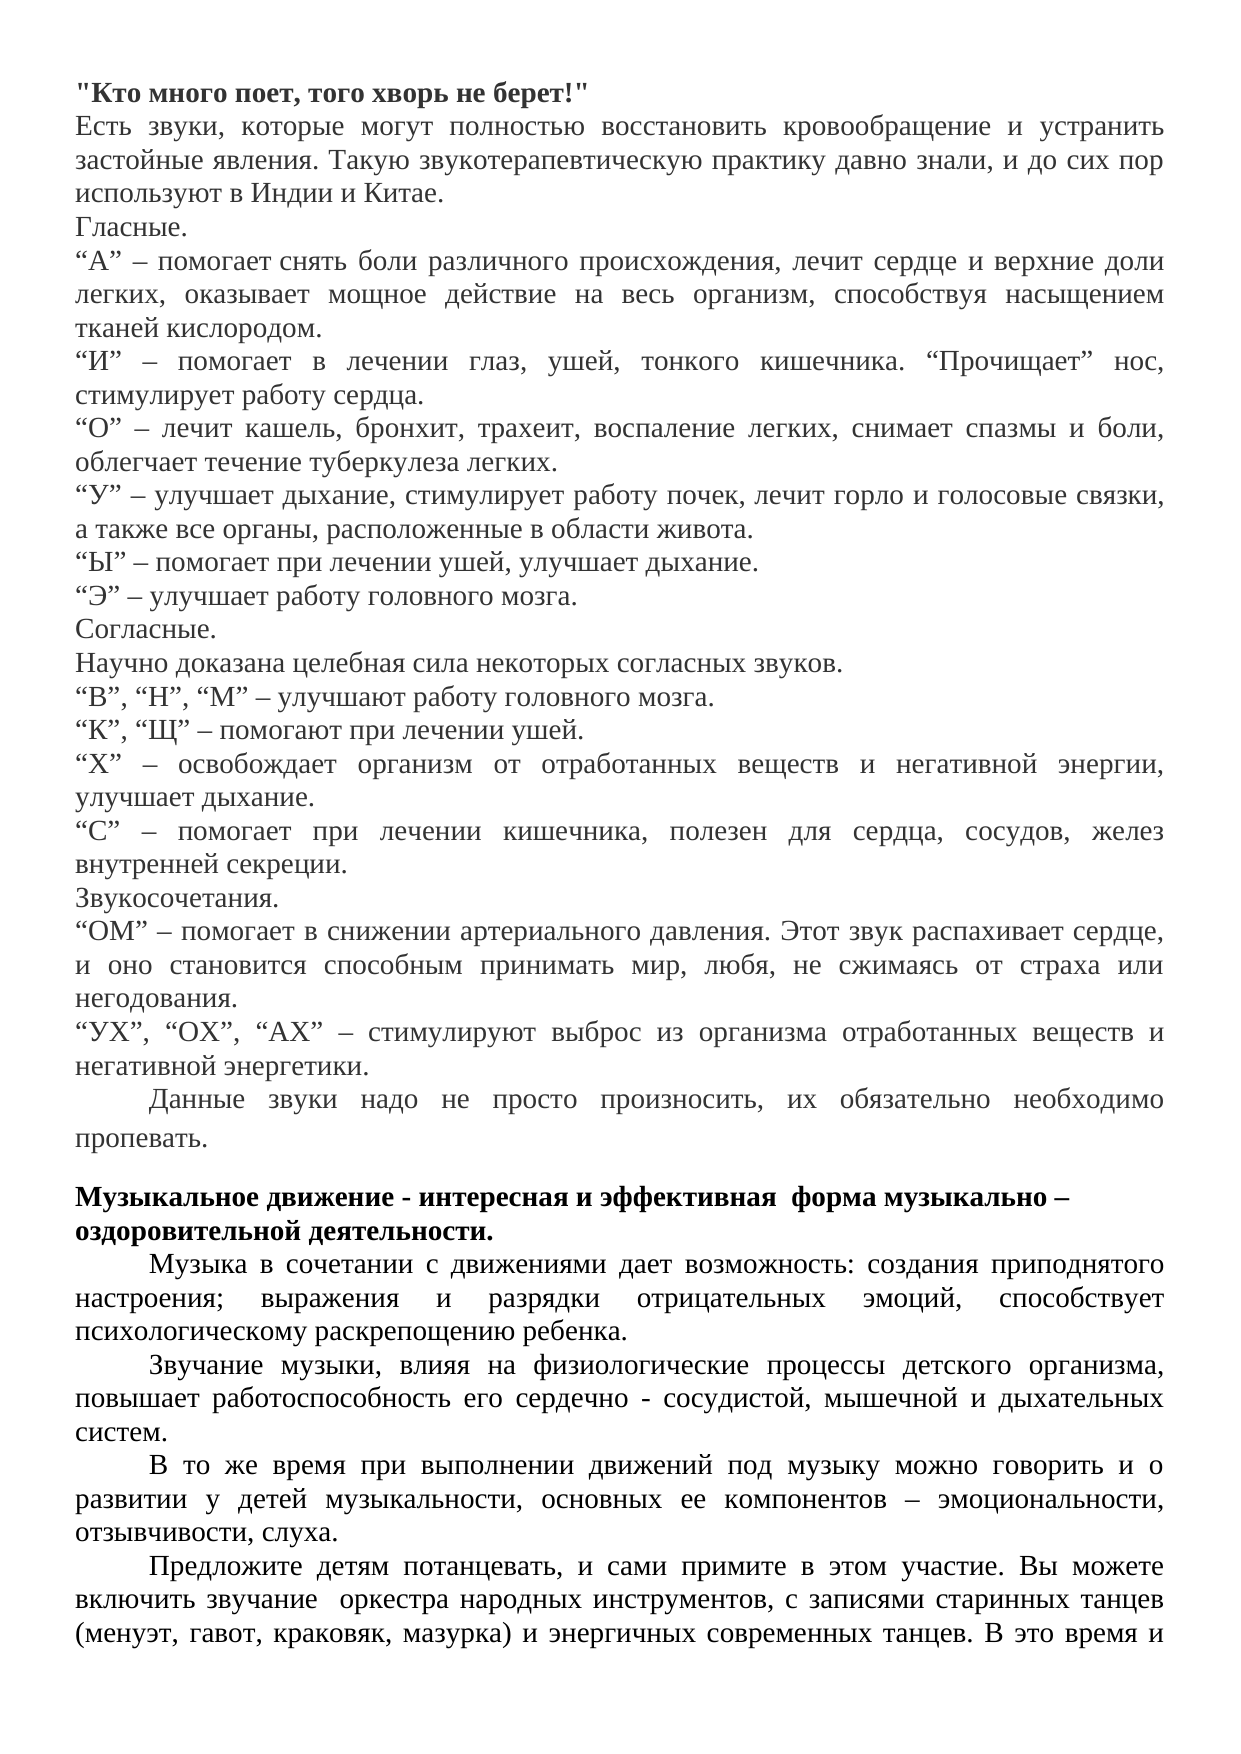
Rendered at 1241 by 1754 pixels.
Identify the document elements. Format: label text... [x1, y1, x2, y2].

text “Х” – освобождает организм от отработанных веществ и негативной энергии, улучшает дыхание. [75, 746, 1165, 813]
text “УХ”, “ОХ”, “АХ” – стимулируют выброс из организма отработанных веществ и негативной энергетики. [75, 1014, 1165, 1081]
text “ОМ” – помогает в снижении артериального давления. Этот звук распахивает сердце, и оно становится способным принимать мир, любя, не сжимаясь от страха или негодования. [75, 913, 1165, 1014]
text “К”, “Щ” – помогают при лечении ушей. [75, 712, 1165, 746]
text Согласные. [75, 612, 1165, 645]
text В то же время при выполнении движений под музыку можно говорить и о развитии у детей музыкальности, основных ее компонентов – эмоциональности, отзывчивости, слуха. [75, 1447, 1165, 1548]
text “Э” – улучшает работу головного мозга. [75, 578, 1165, 612]
text “Ы” – помогает при лечении ушей, улучшает дыхание. [75, 544, 1165, 578]
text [75, 1548, 1165, 1649]
text Звучание музыки, влияя на физиологические процессы детского организма, повышает работоспособность его сердечно - сосудистой, мышечной и дыхательных систем. [75, 1347, 1165, 1447]
text Научно доказана целебная сила некоторых согласных звуков. [75, 645, 1165, 679]
text Есть звуки, которые могут полностью восстановить кровообращение и устранить застойные явления. Такую звукотерапевтическую практику давно знали, и до сих пор используют в Индии и Китае. [75, 108, 1165, 209]
text "Кто много поет, того хворь не берет!" [75, 75, 1165, 108]
text Данные звуки надо не просто произносить, их обязательно необходимо пропевать. [75, 1081, 1165, 1153]
text Музыка в сочетании с движениями дает возможность: создания приподнятого настроения; выражения и разрядки отрицательных эмоций, способствует психологическому раскрепощению ребенка. [75, 1246, 1165, 1347]
text Музыкальное движение - интересная и эффективная форма музыкально – оздоровительной деятельности. [75, 1179, 1165, 1246]
text “И” – помогает в лечении глаз, ушей, тонкого кишечника. “Прочищает” нос, стимулирует работу сердца. [75, 343, 1165, 410]
text Звукосочетания. [75, 880, 1165, 913]
text “А” – помогает снять боли различного происхождения, лечит сердце и верхние доли легких, оказывает мощное действие на весь организм, способствуя насыщением тканей кислородом. [75, 243, 1165, 343]
text “С” – помогает при лечении кишечника, полезен для сердца, сосудов, желез внутренней секреции. [75, 813, 1165, 880]
text Гласные. [75, 209, 1165, 243]
text “У” – улучшает дыхание, стимулирует работу почек, лечит горло и голосовые связки, а также все органы, расположенные в области живота. [75, 477, 1165, 544]
text “В”, “Н”, “М” – улучшают работу головного мозга. [75, 679, 1165, 712]
text “О” – лечит кашель, бронхит, трахеит, воспаление легких, снимает спазмы и боли, облегчает течение туберкулеза легких. [75, 410, 1165, 477]
